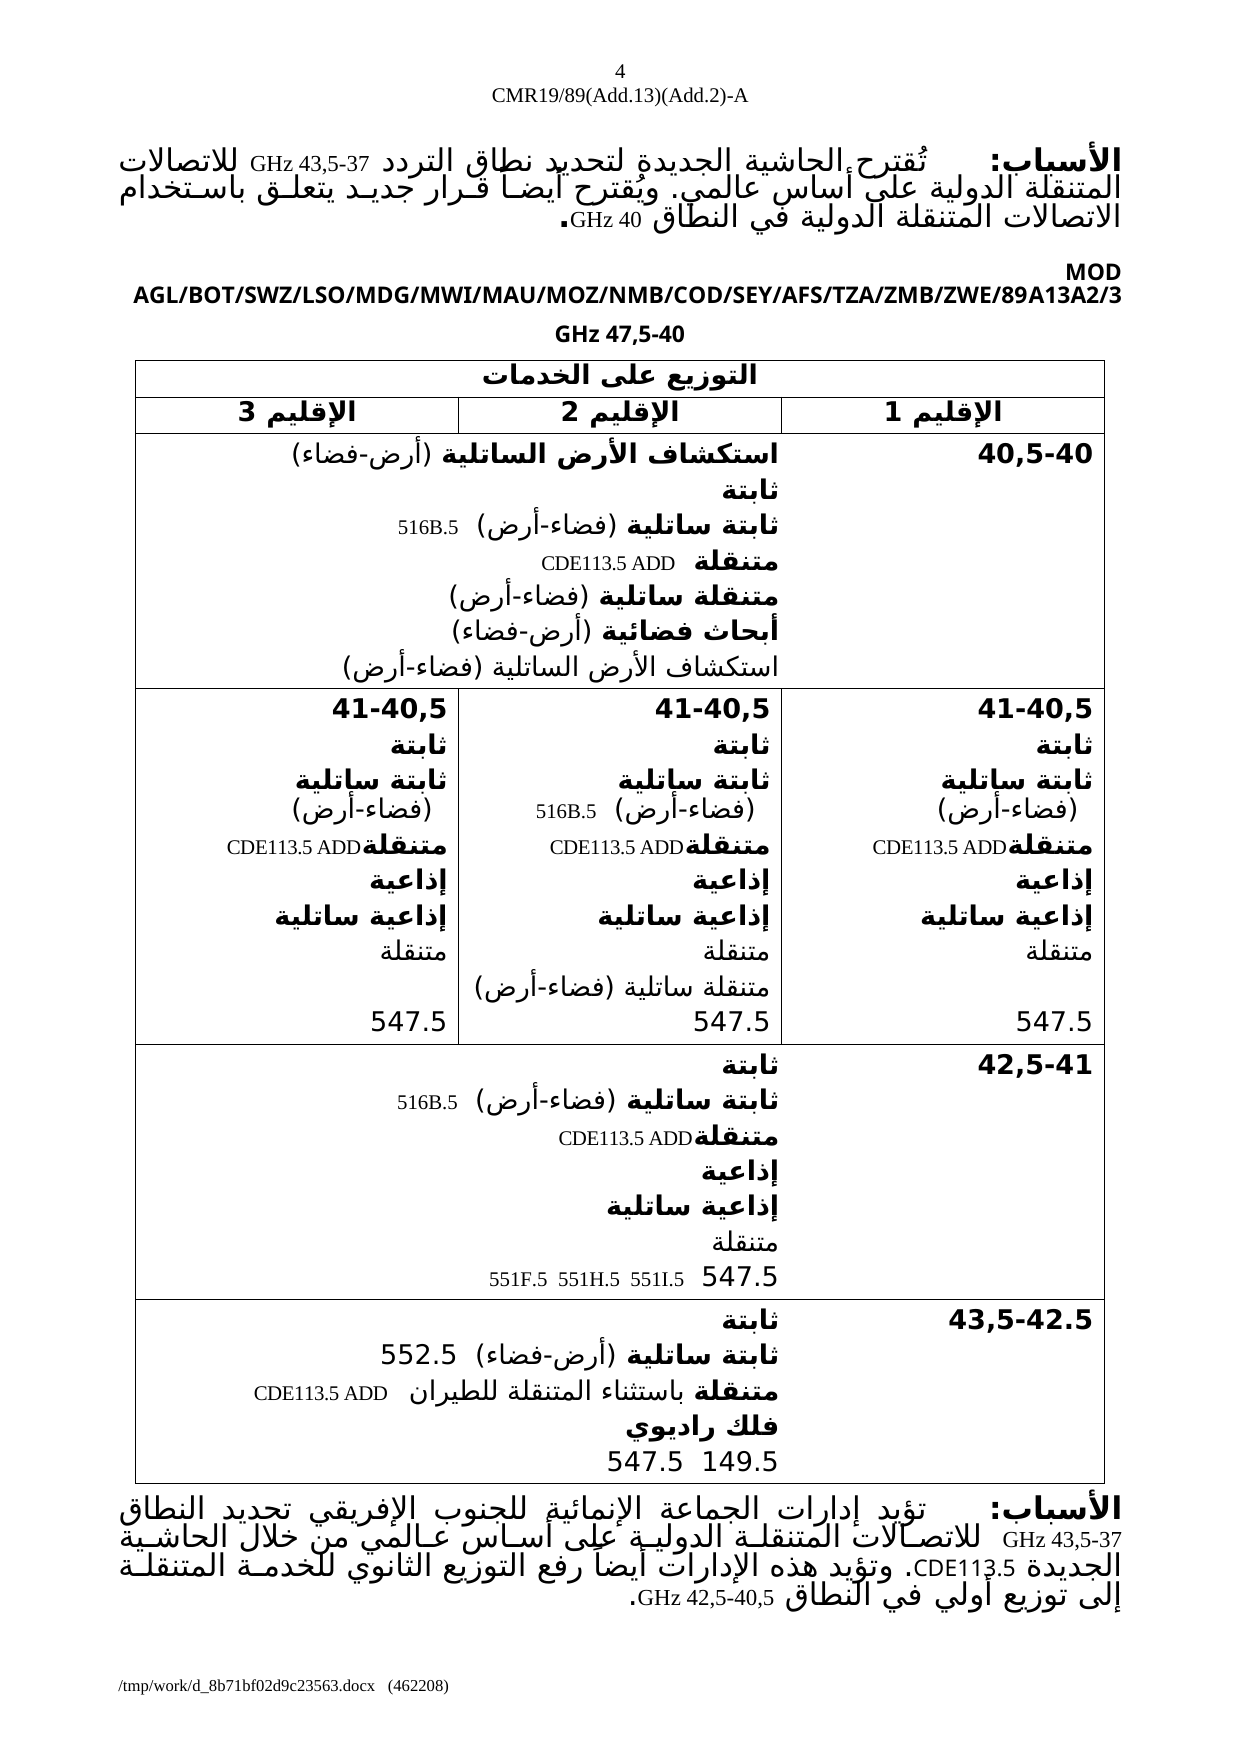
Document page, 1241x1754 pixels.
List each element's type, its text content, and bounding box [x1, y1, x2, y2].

table_cell 41-40,5 ثابتة ثابتة ساتلية (فضاء-أرض) إذاعية إذاعية ساتلية 547.5 [782, 689, 1104, 1043]
table_cell الإقليم 2 [459, 398, 781, 433]
title GHz 47,5-40 [118, 323, 1122, 348]
table_cell 40,5-40 استكشاف الأرض الساتلية (أرض-فضاء) ثابتة ثابتة ساتلية (فضاء-أرض) 516B.5 متنقلة متنقلة ساتلية (فضاء-أرض) أبحاث فضائية (أرض-فضاء) استكشاف الأرض الساتلية (فضاء-أرض) [136, 434, 1104, 688]
table_cell 43,5-42.5 ثابتة ثابتة ساتلية (أرض-فضاء) 552.5 متنقلة باستثناء المتنقلة للطيران فلك راديوي 149.5 547.5 [136, 1300, 1104, 1483]
table_cell 41-40,5 ثابتة ثابتة ساتلية (فضاء-أرض) إذاعية إذاعية ساتلية 547.5 [136, 689, 458, 1043]
table_cell الإقليم 1 [782, 398, 1104, 433]
table_header التوزيع على الخدمات [136, 361, 1104, 397]
text الأسباب: تؤيد إدارات الجماعة الإنمائية للجنوب الإفريقي تحديد النطاق GHz 43,5-37 للاتصالات المتنقلة الدولية على أساس عالمي من خلال الحاشية الجديدة CDE113.5. وتؤيد هذه الإدارات أيضاً رفع التوزيع الثانوي للخدمة المتنقلة إلى توزيع أولي في النطاق GHz 42,5-40,5. [118, 1497, 1122, 1613]
table_cell الإقليم 3 [136, 398, 458, 433]
text MOD AGL/BOT/SWZ/LSO/MDG/MWI/MAU/MOZ/NMB/COD/SEY/AFS/TZA/ZMB/ZWE/89A13A2/3 [118, 260, 1122, 310]
table_cell 42,5-41 ثابتة ثابتة ساتلية (فضاء-أرض) 516B.5 إذاعية إذاعية ساتلية 547.5 551F.5 551H.5 551I.5 [136, 1045, 1104, 1299]
table_cell 41-40,5 ثابتة ثابتة ساتلية (فضاء-أرض) 516B.5 إذاعية إذاعية ساتلية متنقلة ساتلية (فضاء-أرض) 547.5 [459, 689, 781, 1043]
text الأسباب: تُقترح الحاشية الجديدة لتحديد نطاق التردد GHz 43,5-37 للاتصالات المتنقلة الدولية على أساس عالمي. ويُقترح أيضاً قرار جديد يتعلق باستخدام الاتصالات المتنقلة الدولية في النطاق GHz 40. [118, 148, 1122, 235]
